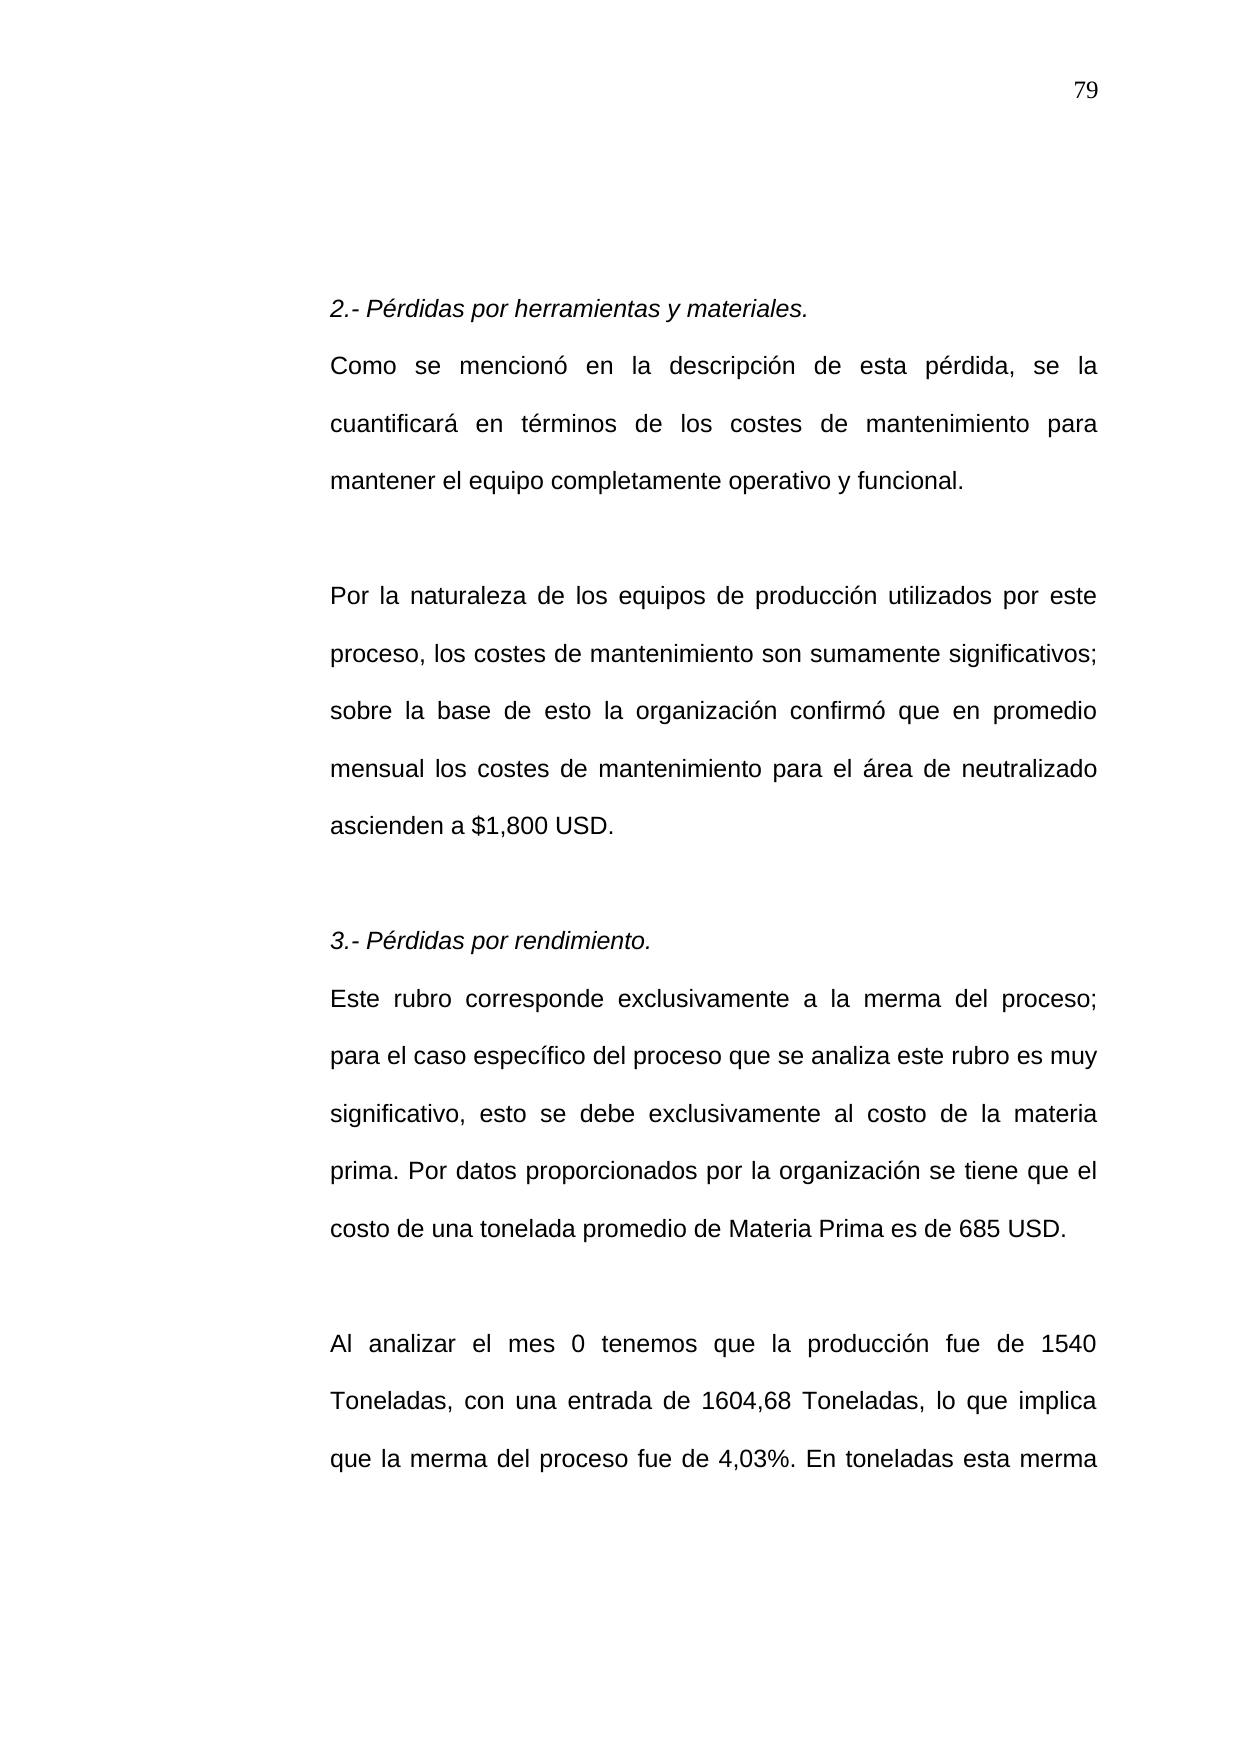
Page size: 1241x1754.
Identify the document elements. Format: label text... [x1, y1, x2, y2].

text Por la naturaleza de los equipos de producción utilizados por este proceso, los costes de mantenimiento son sumamente significativos; sobre la base de esto la organización confirmó que en promedio mensual los costes de mantenimiento para el área de neutralizado ascienden a $1,800 USD. [330, 581, 1098, 840]
text 3.- Pérdidas por rendimiento. [330, 926, 1098, 955]
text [330, 1329, 1098, 1472]
text Este rubro corresponde exclusivamente a la merma del proceso; para el caso específico del proceso que se analiza este rubro es muy significativo, esto se debe exclusivamente al costo de la materia prima. Por datos proporcionados por la organización se tiene que el costo de una tonelada promedio de Materia Prima es de 685 USD. [330, 984, 1098, 1242]
text 2.- Pérdidas por herramientas y materiales. [330, 294, 1098, 322]
text Como se mencionó en la descripción de esta pérdida, se la cuantificará en términos de los costes de mantenimiento para mantener el equipo completamente operativo y funcional. [330, 351, 1098, 495]
